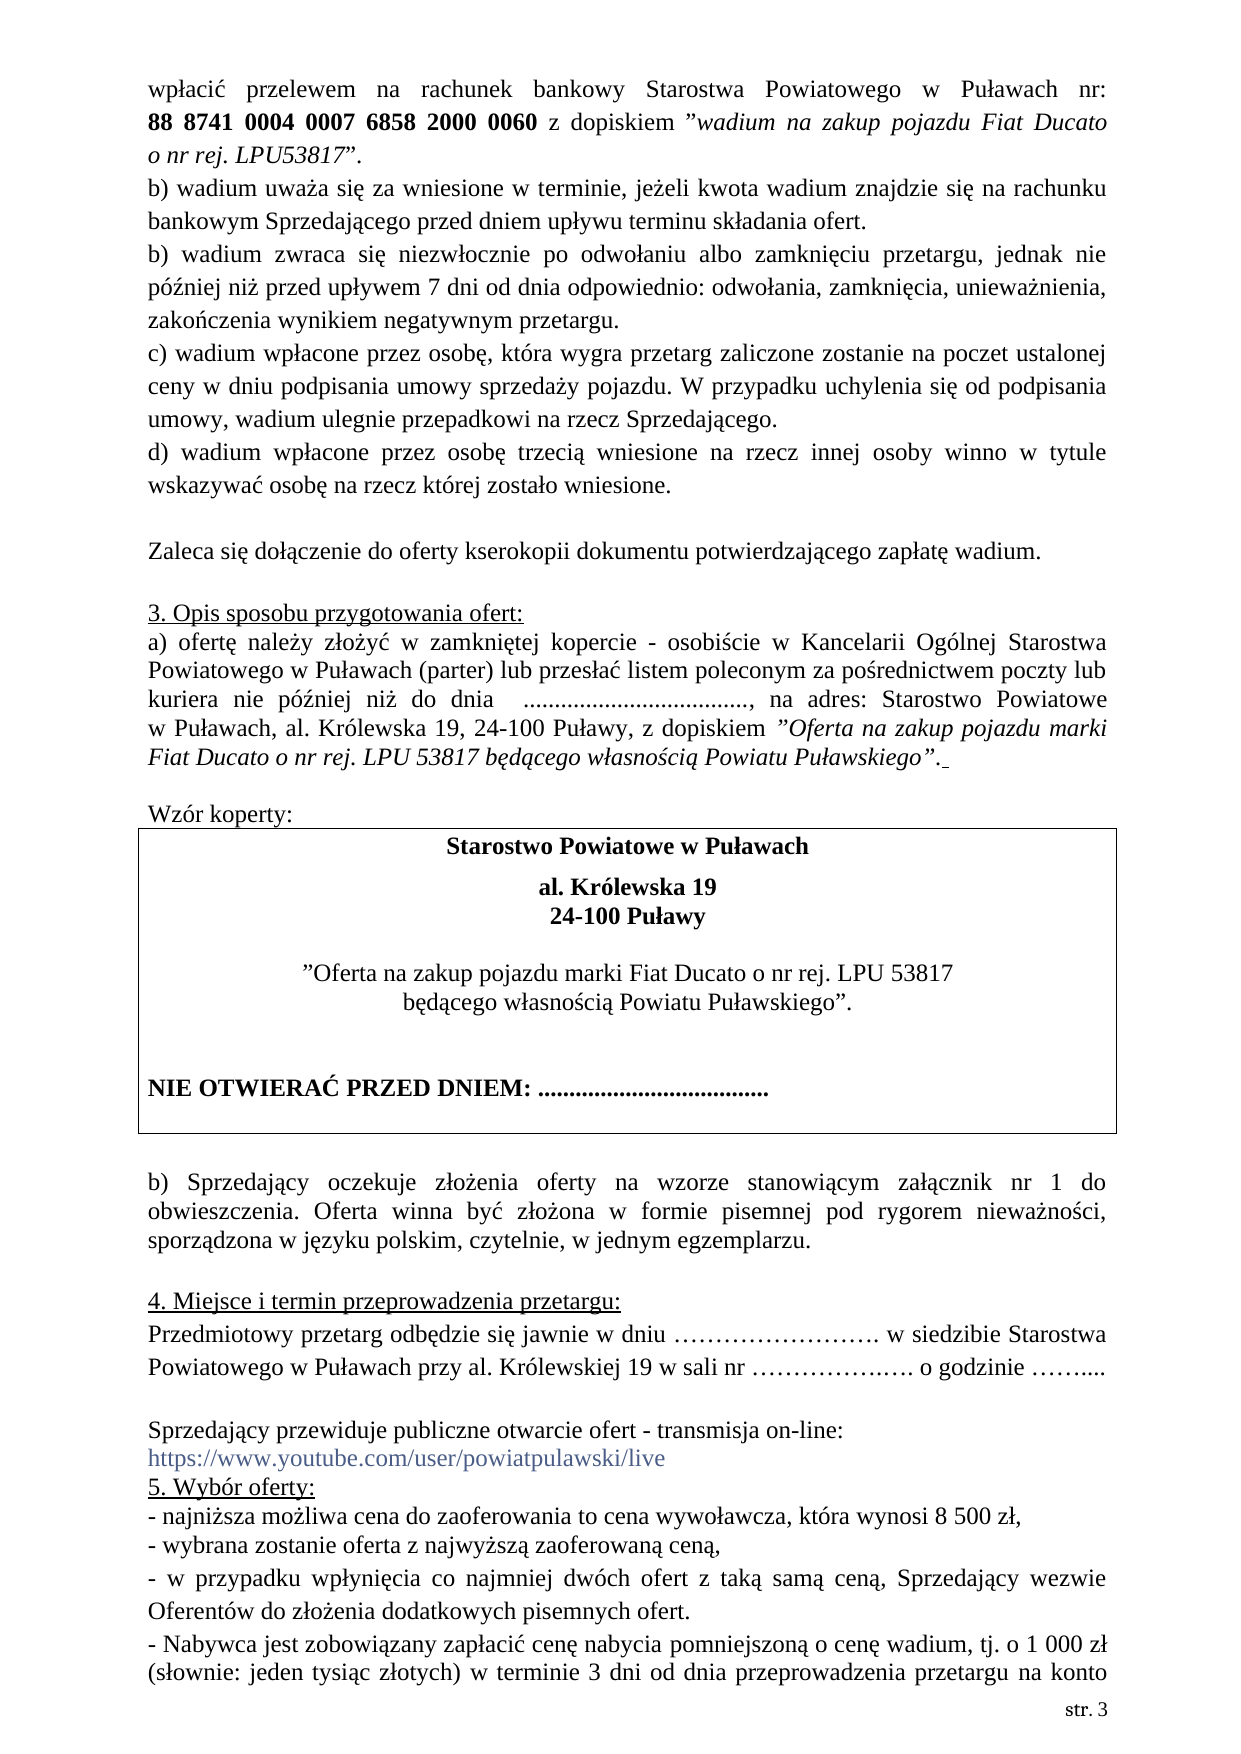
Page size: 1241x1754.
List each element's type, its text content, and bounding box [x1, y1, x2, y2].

text b) wadium zwraca się niezwłocznie po odwołaniu albo zamknięciu przetargu, jednak nie później niż przed upływem 7 dni od dnia odpowiednio: odwołania, zamknięcia, unieważnienia, zakończenia wynikiem negatywnym przetargu. [148, 239, 1107, 334]
text 24-100 Puławy [148, 901, 1107, 930]
text ”Oferta na zakup pojazdu marki Fiat Ducato o nr rej. LPU 53817 będącego własnością Powiatu Puławskiego”. [148, 958, 1107, 1016]
text 5. Wybór oferty: [148, 1472, 1107, 1501]
text Sprzedający przewiduje publiczne otwarcie ofert - transmisja on-line: [148, 1415, 1107, 1443]
text b) Sprzedający oczekuje złożenia oferty na wzorze stanowiącym załącznik nr 1 do obwieszczenia. Oferta winna być złożona w formie pisemnej pod rygorem nieważności, sporządzona w języku polskim, czytelnie, w jednym egzemplarzu. [148, 1167, 1107, 1253]
text Wzór koperty: [148, 799, 1107, 828]
text - najniższa możliwa cena do zaoferowania to cena wywoławcza, która wynosi 8 500 zł, [148, 1501, 1107, 1530]
text Starostwo Powiatowe w Puławach [139, 829, 1116, 860]
text 3. Opis sposobu przygotowania ofert: [148, 598, 1107, 627]
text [148, 1629, 1107, 1686]
text b) wadium uważa się za wniesione w terminie, jeżeli kwota wadium znajdzie się na rachunku bankowym Sprzedającego przed dniem upływu terminu składania ofert. [148, 173, 1107, 235]
text Zaleca się dołączenie do oferty kserokopii dokumentu potwierdzającego zapłatę wadium. [148, 536, 1107, 565]
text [148, 74, 1107, 169]
text https://www.youtube.com/user/powiatpulawski/live [148, 1443, 1107, 1472]
text - wybrana zostanie oferta z najwyższą zaoferowaną ceną, [148, 1530, 1107, 1558]
text c) wadium wpłacone przez osobę, która wygra przetarg zaliczone zostanie na poczet ustalonej ceny w dniu podpisania umowy sprzedaży pojazdu. W przypadku uchylenia się od podpisania umowy, wadium ulegnie przepadkowi na rzecz Sprzedającego. [148, 338, 1107, 433]
text NIE OTWIERAĆ PRZED DNIEM: ..................................... [148, 1073, 1107, 1102]
text 4. Miejsce i termin przeprowadzenia przetargu: [148, 1286, 1107, 1315]
text d) wadium wpłacone przez osobę trzecią wniesione na rzecz innej osoby winno w tytule wskazywać osobę na rzecz której zostało wniesione. [148, 437, 1107, 499]
text a) ofertę należy złożyć w zamkniętej kopercie - osobiście w Kancelarii Ogólnej Starostwa Powiatowego w Puławach (parter) lub przesłać listem poleconym za pośrednictwem poczty lub kuriera nie później niż do dnia ...................................., na adres: Starostwo Powiatowe w Puławach, al. Królewska 19, 24-100 Puławy, z dopiskiem ”Oferta na zakup pojazdu marki Fiat Ducato o nr rej. LPU 53817 będącego własnością Powiatu Puławskiego”. [148, 627, 1107, 770]
text Przedmiotowy przetarg odbędzie się jawnie w dniu ……………………. w siedzibie Starostwa Powiatowego w Puławach przy al. Królewskiej 19 w sali nr …………….…. o godzinie …….... [148, 1319, 1107, 1381]
text al. Królewska 19 [139, 869, 1116, 901]
text - w przypadku wpłynięcia co najmniej dwóch ofert z taką samą ceną, Sprzedający wezwie Oferentów do złożenia dodatkowych pisemnych ofert. [148, 1563, 1107, 1624]
